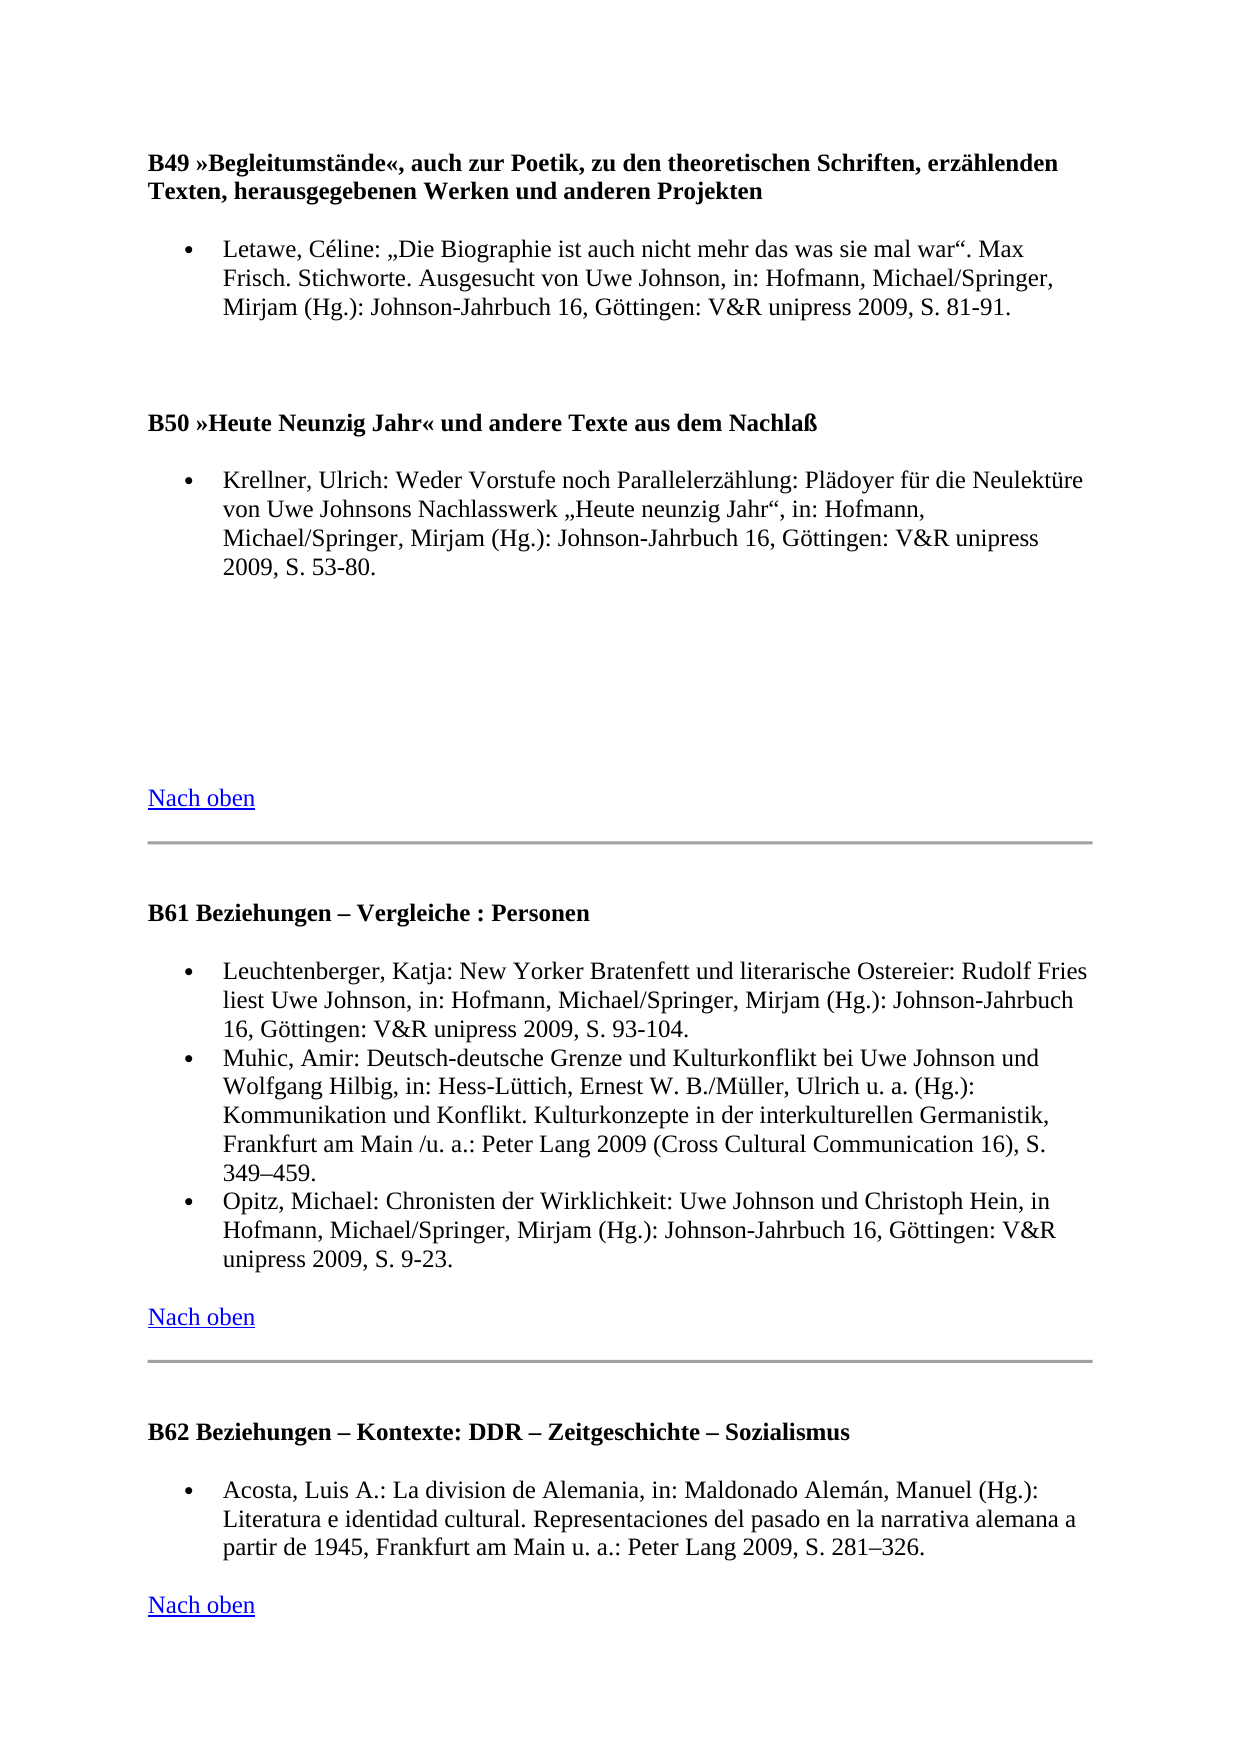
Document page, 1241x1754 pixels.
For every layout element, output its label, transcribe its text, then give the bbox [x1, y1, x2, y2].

text Nach oben [148, 783, 1093, 812]
text Nach oben [148, 1590, 1093, 1619]
text B62 Beziehungen – Kontexte: DDR – Zeitgeschichte – Sozialismus [148, 1417, 1093, 1446]
list Muhic, Amir: Deutsch-deutsche Grenze und Kulturkonflikt bei Uwe Johnson und Wolfgang Hilbig, in: Hess-Lüttich, Ernest W. B./Müller, Ulrich u. a. (Hg.): Kommunikation und Konflikt. Kulturkonzepte in der interkulturellen Germanistik, Frankfurt am Main /u. a.: Peter Lang 2009 (Cross Cultural Communication 16), S. 349–459. [185, 1043, 1093, 1186]
list Letawe, Céline: „Die Biographie ist auch nicht mehr das was sie mal war“. Max Frisch. Stichworte. Ausgesucht von Uwe Johnson, in: Hofmann, Michael/Springer, Mirjam (Hg.): Johnson-Jahrbuch 16, Göttingen: V&R unipress 2009, S. 81-91. [185, 234, 1093, 321]
list Krellner, Ulrich: Weder Vorstufe noch Parallelerzählung: Plädoyer für die Neulektüre von Uwe Johnsons Nachlasswerk „Heute neunzig Jahr“, in: Hofmann, Michael/Springer, Mirjam (Hg.): Johnson-Jahrbuch 16, Göttingen: V&R unipress 2009, S. 53-80. [185, 466, 1093, 581]
list Acosta, Luis A.: La division de Alemania, in: Maldonado Alemán, Manuel (Hg.): Literatura e identidad cultural. Representaciones del pasado en la narrativa alemana a partir de 1945, Frankfurt am Main u. a.: Peter Lang 2009, S. 281–326. [185, 1475, 1093, 1561]
list Leuchtenberger, Katja: New Yorker Bratenfett und literarische Ostereier: Rudolf Fries liest Uwe Johnson, in: Hofmann, Michael/Springer, Mirjam (Hg.): Johnson-Jahrbuch 16, Göttingen: V&R unipress 2009, S. 93-104. [185, 956, 1093, 1043]
list Opitz, Michael: Chronisten der Wirklichkeit: Uwe Johnson und Christoph Hein, in Hofmann, Michael/Springer, Mirjam (Hg.): Johnson-Jahrbuch 16, Göttingen: V&R unipress 2009, S. 9-23. [185, 1186, 1093, 1273]
text B50 »Heute Neunzig Jahr« und andere Texte aus dem Nachlaß [148, 408, 1093, 436]
text B49 »Begleitumstände«, auch zur Poetik, zu den theoretischen Schriften, erzählenden Texten, herausgegebenen Werken und anderen Projekten [148, 148, 1093, 205]
text B61 Beziehungen – Vergleiche : Personen [148, 898, 1093, 927]
text Nach oben [148, 1302, 1093, 1331]
